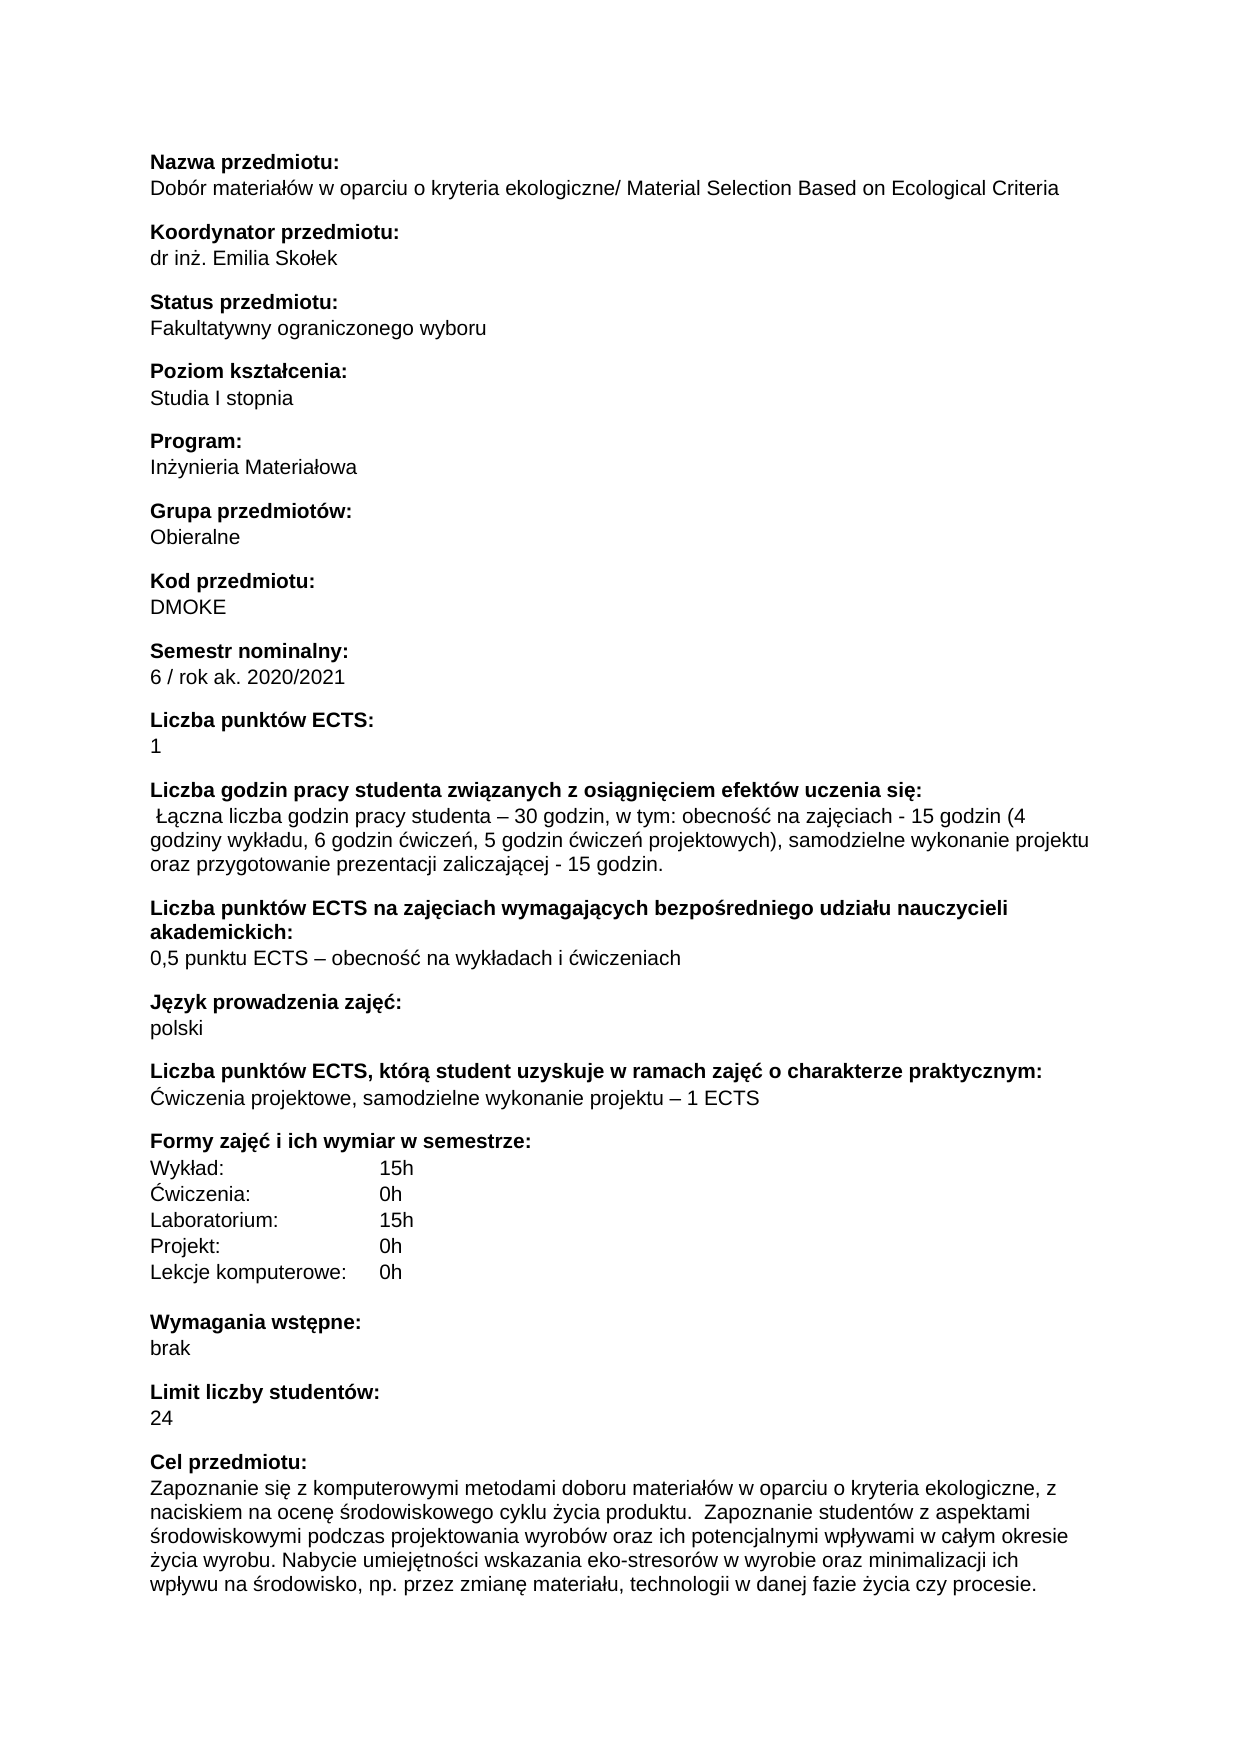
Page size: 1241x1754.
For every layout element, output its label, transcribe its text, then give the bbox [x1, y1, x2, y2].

text Liczba godzin pracy studenta związanych z osiągnięciem efektów uczenia się: [150, 778, 1090, 802]
table_header Wykład: [140, 1156, 367, 1180]
text Nazwa przedmiotu: [150, 150, 1090, 174]
text Liczba punktów ECTS, którą student uzyskuje w ramach zajęć o charakterze praktycznym: [150, 1059, 1090, 1083]
text Dobór materiałów w oparciu o kryteria ekologiczne/ Material Selection Based on Ecological Criteria [150, 176, 1090, 200]
text dr inż. Emilia Skołek [150, 246, 1090, 270]
table_header 15h [369, 1156, 597, 1180]
table_cell Lekcje komputerowe: [140, 1260, 367, 1284]
text 24 [150, 1406, 1090, 1430]
text Wymagania wstępne: [150, 1310, 1090, 1334]
text Inżynieria Materiałowa [150, 455, 1090, 479]
text brak [150, 1336, 1090, 1360]
table_cell 0h [369, 1258, 597, 1284]
text Liczba punktów ECTS na zajęciach wymagających bezpośredniego udziału nauczycieli akademickich: [150, 896, 1090, 944]
text 6 / rok ak. 2020/2021 [150, 664, 1090, 688]
table_cell Projekt: [140, 1234, 367, 1258]
text Ćwiczenia projektowe, samodzielne wykonanie projektu – 1 ECTS [150, 1085, 1090, 1109]
text 0,5 punktu ECTS – obecność na wykładach i ćwiczeniach [150, 946, 1090, 970]
text Semestr nominalny: [150, 638, 1090, 662]
text Fakultatywny ograniczonego wyboru [150, 316, 1090, 339]
text Liczba punktów ECTS: [150, 708, 1090, 732]
text Język prowadzenia zajęć: [150, 989, 1090, 1013]
table_cell Laboratorium: [140, 1208, 367, 1232]
table_cell Ćwiczenia: [140, 1182, 367, 1206]
table_cell 0h [369, 1232, 597, 1258]
text Studia I stopnia [150, 385, 1090, 409]
text Limit liczby studentów: [150, 1380, 1090, 1404]
text polski [150, 1016, 1090, 1039]
text 1 [150, 734, 1090, 758]
text Program: [150, 429, 1090, 453]
text Kod przedmiotu: [150, 569, 1090, 593]
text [150, 1476, 1090, 1595]
text Formy zajęć i ich wymiar w semestrze: [150, 1129, 1090, 1153]
text Grupa przedmiotów: [150, 499, 1090, 523]
text Cel przedmiotu: [150, 1449, 1090, 1473]
text DMOKE [150, 595, 1090, 619]
table_cell 0h [369, 1180, 597, 1206]
text Poziom kształcenia: [150, 359, 1090, 383]
text Łączna liczba godzin pracy studenta – 30 godzin, w tym: obecność na zajęciach - 15 godzin (4 godziny wykładu, 6 godzin ćwiczeń, 5 godzin ćwiczeń projektowych), samodzielne wykonanie projektu oraz przygotowanie prezentacji zaliczającej - 15 godzin. [150, 804, 1090, 876]
text Koordynator przedmiotu: [150, 220, 1090, 244]
text Obieralne [150, 525, 1090, 549]
table_cell 15h [369, 1206, 597, 1232]
text Status przedmiotu: [150, 289, 1090, 313]
